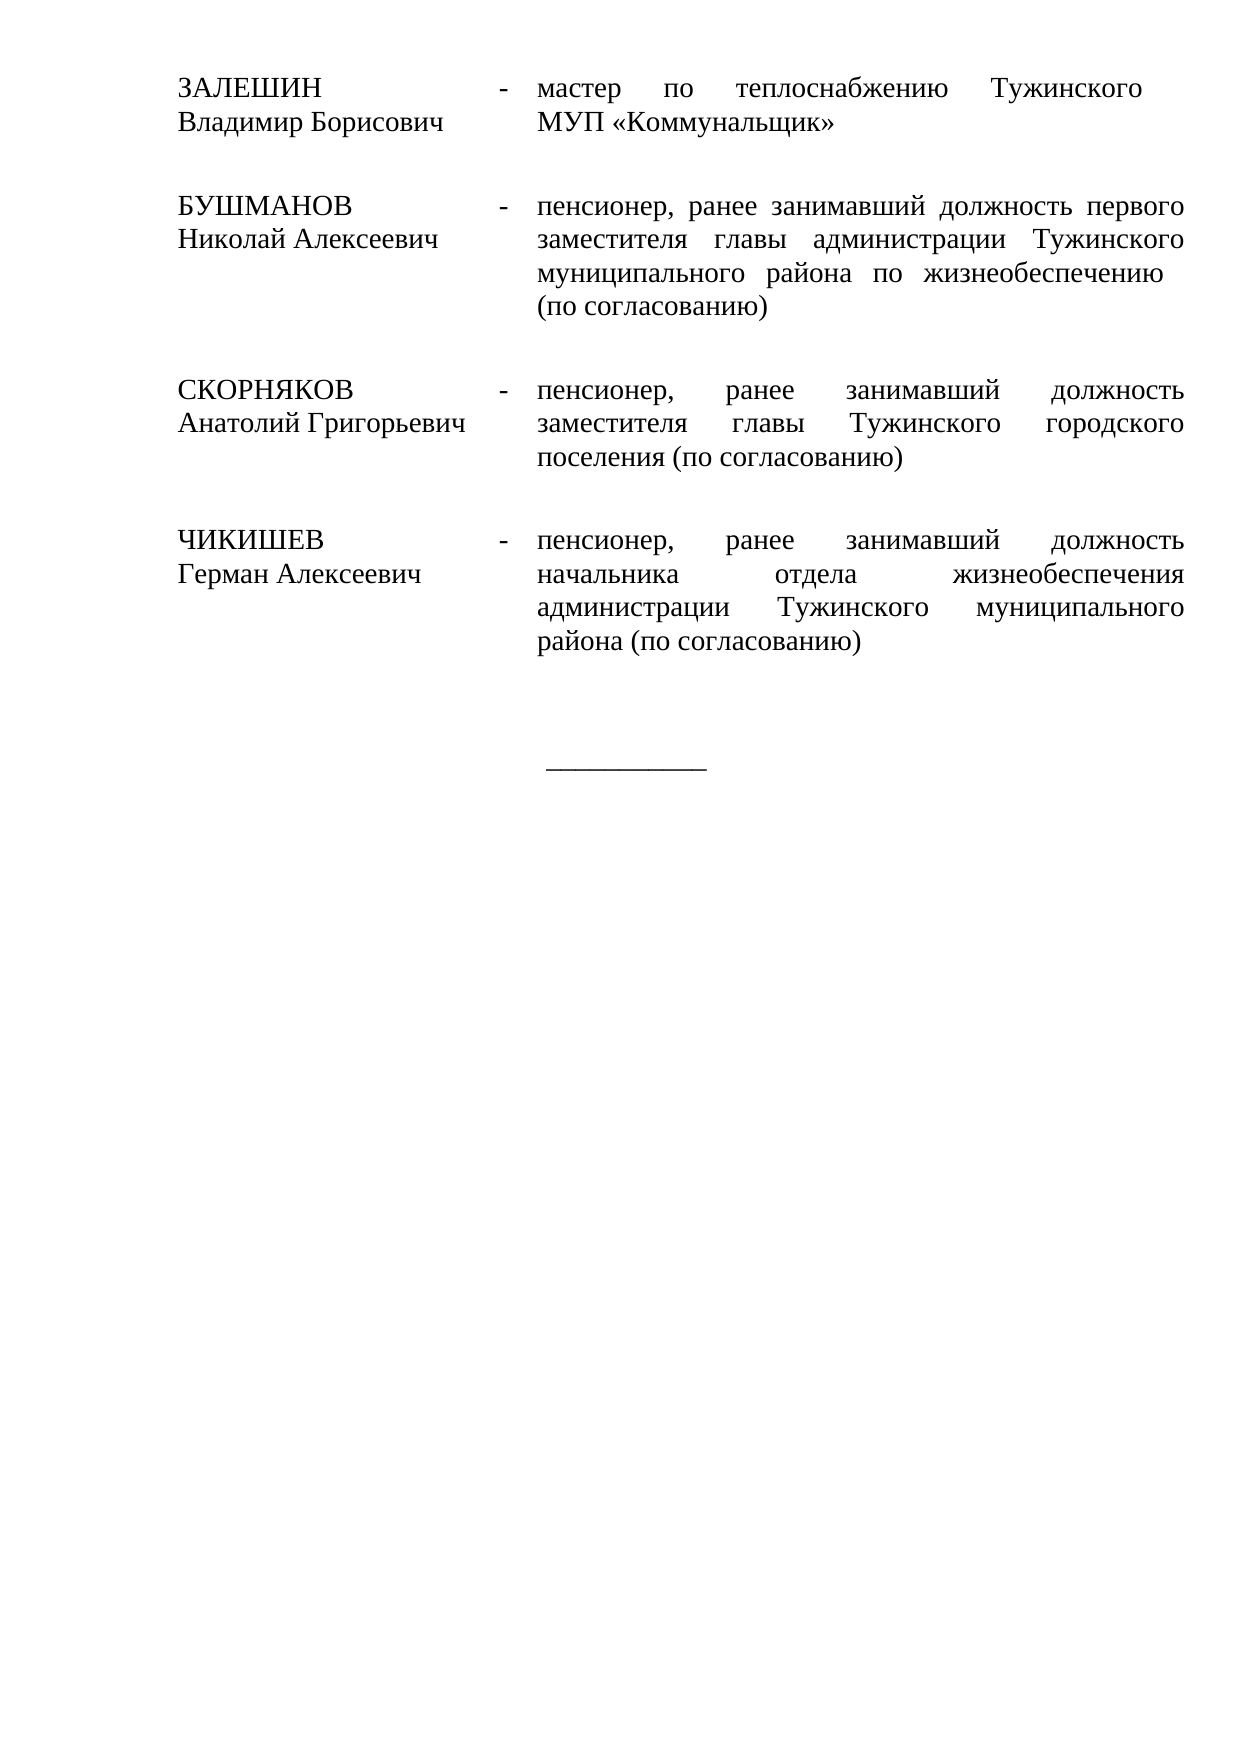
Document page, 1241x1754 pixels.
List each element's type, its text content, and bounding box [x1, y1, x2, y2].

table_cell мастер по теплоснабжению Тужинского МУП «Коммунальщик» [526, 71, 1196, 188]
table_cell СКОРНЯКОВ Анатолий Григорьевич [166, 372, 487, 522]
table_cell ЧИКИШЕВ Герман Алексеевич [166, 523, 487, 707]
table_cell БУШМАНОВ Николай Алексеевич [166, 188, 487, 372]
text ___________ [177, 740, 1181, 774]
table_cell пенсионер, ранее занимавший должность заместителя главы Тужинского городского поселения (по согласованию) [526, 372, 1196, 522]
table_cell пенсионер, ранее занимавший должность начальника отдела жизнеобеспечения администрации Тужинского муниципального района (по согласованию) [526, 523, 1196, 707]
table_cell - [487, 71, 526, 188]
table_cell - [487, 523, 526, 707]
table_cell - [487, 188, 526, 372]
table_cell ЗАЛЕШИН Владимир Борисович [166, 71, 487, 188]
table_cell пенсионер, ранее занимавший должность первого заместителя главы администрации Тужинского муниципального района по жизнеобеспечению (по согласованию) [526, 188, 1196, 372]
table_cell - [487, 372, 526, 522]
